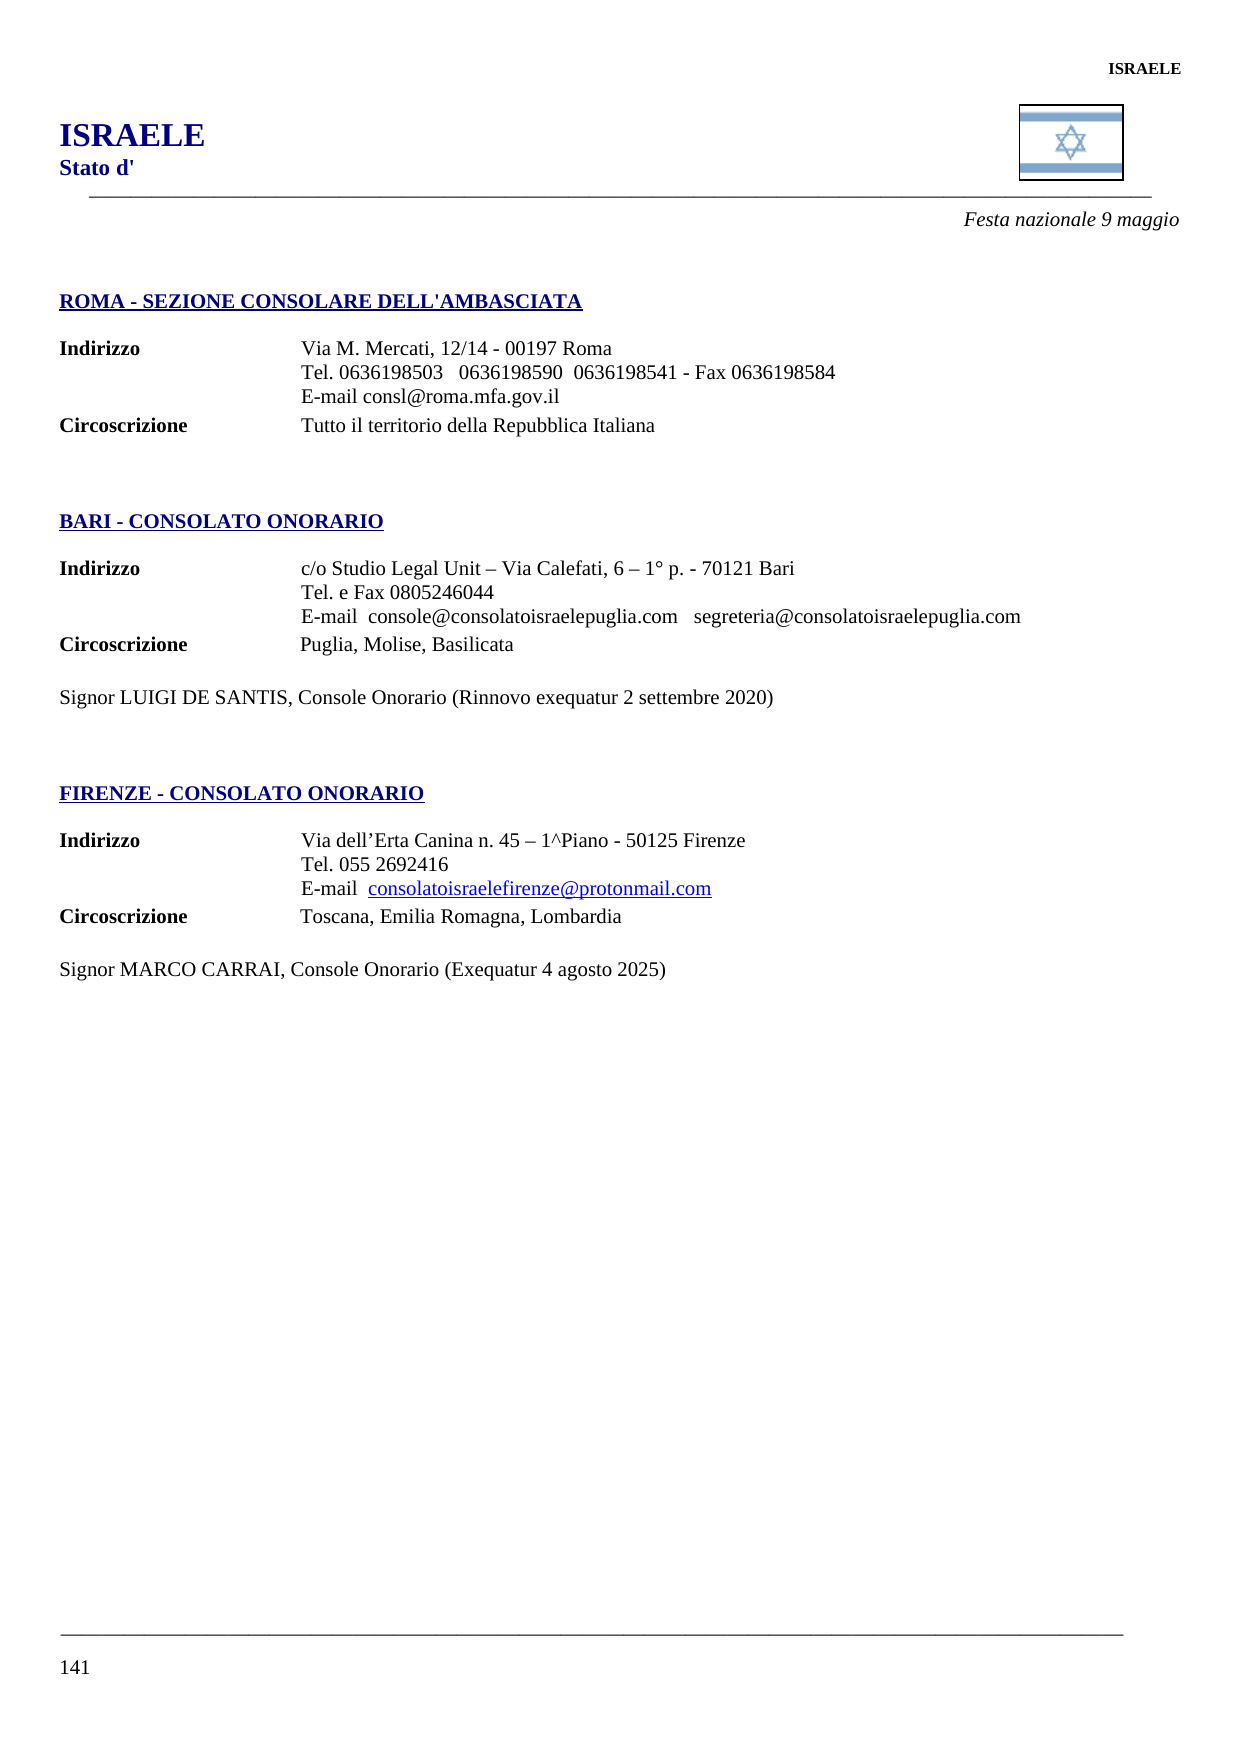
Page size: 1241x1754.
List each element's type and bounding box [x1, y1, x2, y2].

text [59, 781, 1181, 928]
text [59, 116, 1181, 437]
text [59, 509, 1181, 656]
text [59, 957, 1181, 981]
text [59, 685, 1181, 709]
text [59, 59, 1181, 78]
picture [1020, 106, 1122, 179]
